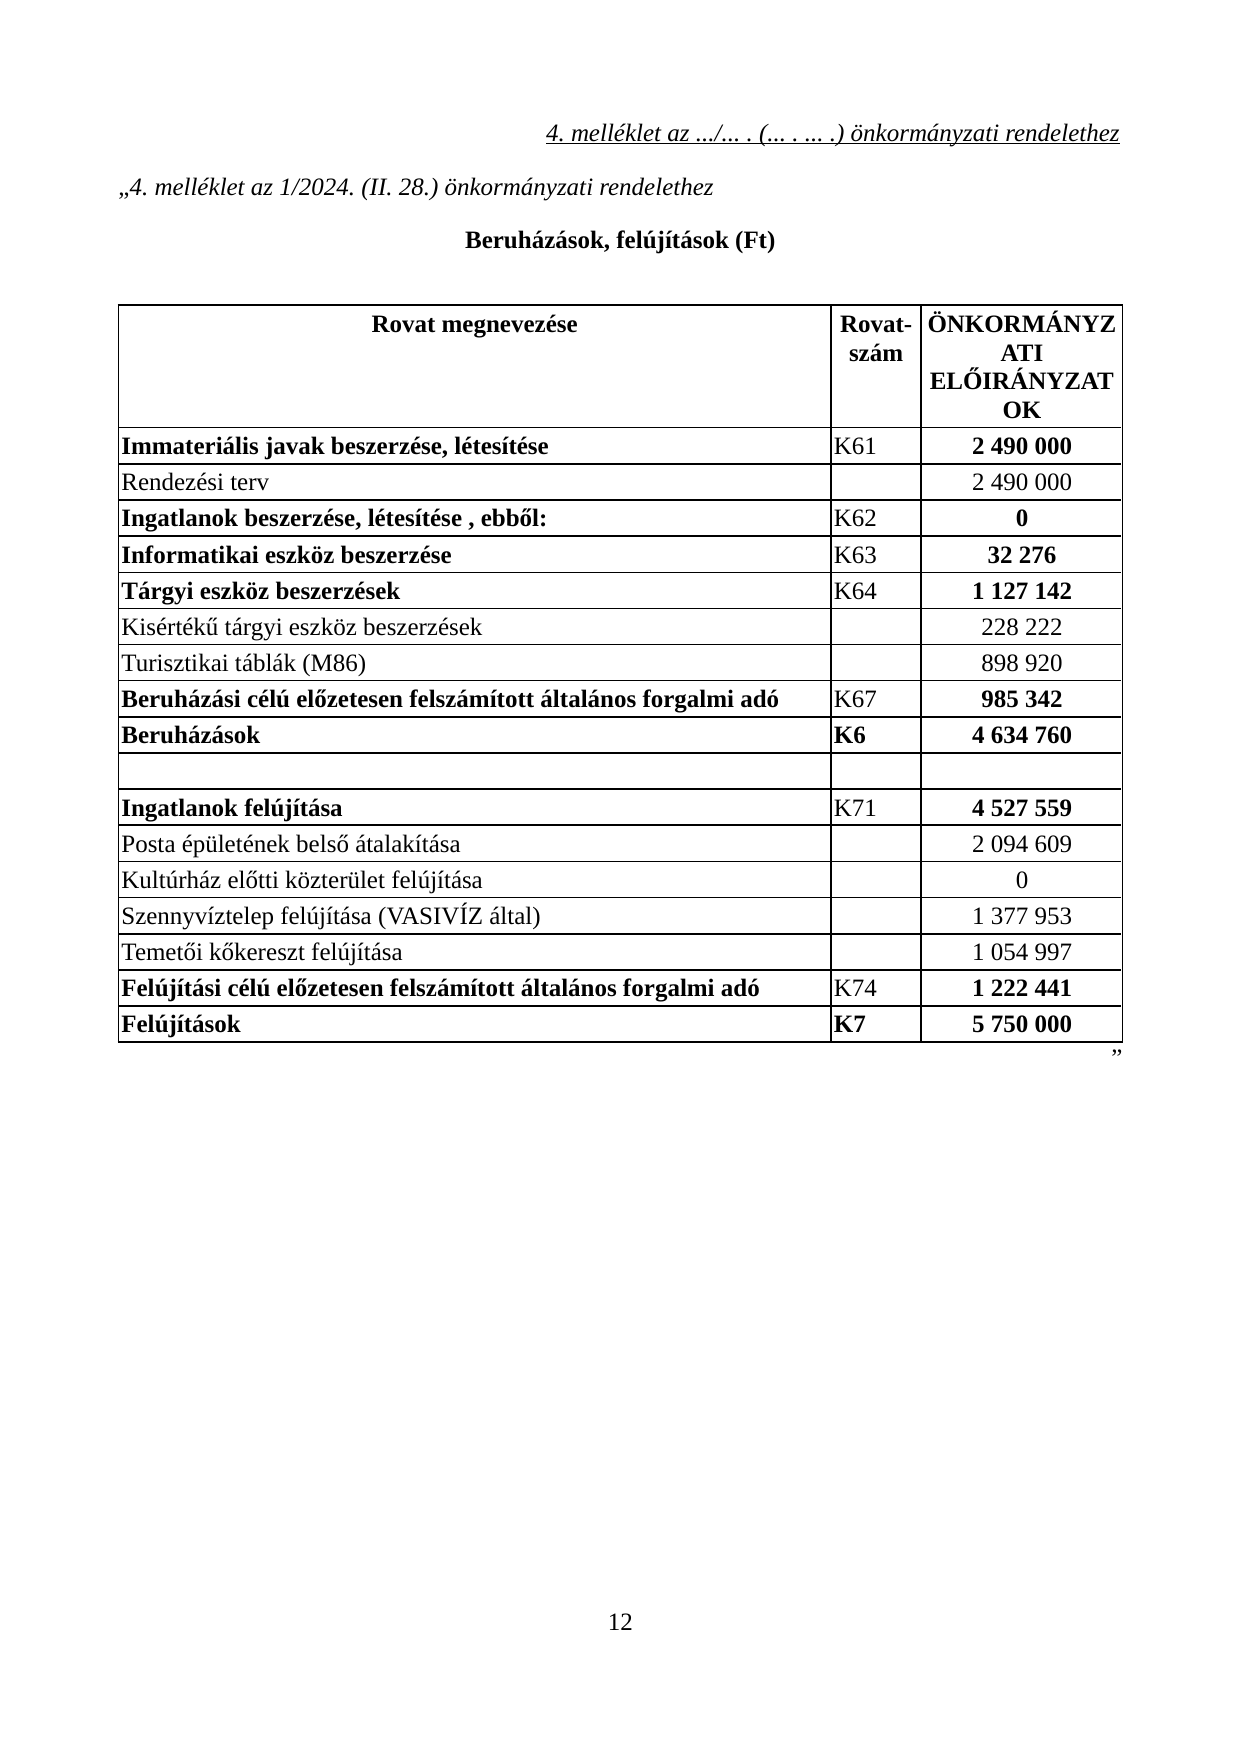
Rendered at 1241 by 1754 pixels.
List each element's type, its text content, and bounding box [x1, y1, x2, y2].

table_cell Kultúrház előtti közterület felújítása [119, 862, 830, 897]
table_cell Felújítások [119, 1007, 830, 1041]
table_cell 1 054 997 [922, 933, 1122, 969]
table_cell 32 276 [922, 535, 1122, 571]
table_cell K67 [832, 681, 920, 716]
table_cell 2 490 000 [922, 427, 1122, 463]
table_cell Posta épületének belső átalakítása [119, 826, 830, 861]
table_cell 985 342 [922, 680, 1122, 716]
table_header Rovat-szám [832, 306, 920, 427]
table_cell 4 634 760 [922, 716, 1122, 752]
table_header Rovat megnevezése [119, 306, 830, 427]
table_cell 2 490 000 [922, 463, 1122, 499]
table_cell K71 [832, 790, 920, 824]
table_cell Rendezési terv [119, 465, 830, 499]
table_cell 4 527 559 [922, 788, 1122, 824]
table_cell 228 222 [922, 608, 1122, 644]
text 4. melléklet az .../... . (... . ... .) önkormányzati rendelethez [118, 118, 1122, 147]
table_cell [832, 935, 920, 969]
table_cell 898 920 [922, 644, 1122, 680]
table_cell [832, 754, 920, 788]
table_cell 0 [922, 861, 1122, 897]
table_cell K62 [832, 501, 920, 535]
table_cell K6 [832, 718, 920, 752]
table_cell Beruházási célú előzetesen felszámított általános forgalmi adó [119, 681, 830, 716]
table_cell K61 [832, 428, 920, 463]
table_cell Kisértékű tárgyi eszköz beszerzések [119, 609, 830, 644]
table_cell Beruházások [119, 718, 830, 752]
table_cell Informatikai eszköz beszerzése [119, 537, 830, 571]
text Beruházások, felújítások (Ft) [118, 226, 1122, 254]
table_cell Ingatlanok felújítása [119, 790, 830, 824]
text „4. melléklet az 1/2024. (II. 28.) önkormányzati rendelethez [118, 172, 1122, 201]
table_cell [119, 754, 830, 788]
table_cell 0 [922, 499, 1122, 535]
table_header ÖNKORMÁNYZATI ELŐIRÁNYZATOK [922, 306, 1122, 427]
table_cell Felújítási célú előzetesen felszámított általános forgalmi adó [119, 971, 830, 1005]
table_cell Temetői kőkereszt felújítása [119, 935, 830, 969]
table_cell 1 127 142 [922, 571, 1122, 607]
table_cell [832, 898, 920, 933]
table_cell [832, 465, 920, 499]
table_cell K74 [832, 971, 920, 1005]
table_cell 1 377 953 [922, 897, 1122, 933]
table_cell [922, 752, 1122, 788]
table_cell [832, 862, 920, 897]
table_cell Szennyvíztelep felújítása (VASIVÍZ által) [119, 898, 830, 933]
table_cell Tárgyi eszköz beszerzések [119, 573, 830, 607]
table_cell Turisztikai táblák (M86) [119, 645, 830, 680]
table_cell [832, 609, 920, 644]
table_cell K7 [832, 1007, 920, 1041]
table_cell Immateriális javak beszerzése, létesítése [119, 428, 830, 463]
table_cell K64 [832, 573, 920, 607]
table_cell [832, 645, 920, 680]
table_cell 5 750 000 [922, 1005, 1122, 1041]
table_cell K63 [832, 537, 920, 571]
table_cell 1 222 441 [922, 969, 1122, 1005]
text ” [118, 1043, 1122, 1072]
table_cell 2 094 609 [922, 824, 1122, 861]
table_cell [832, 826, 920, 861]
table_cell Ingatlanok beszerzése, létesítése , ebből: [119, 501, 830, 535]
